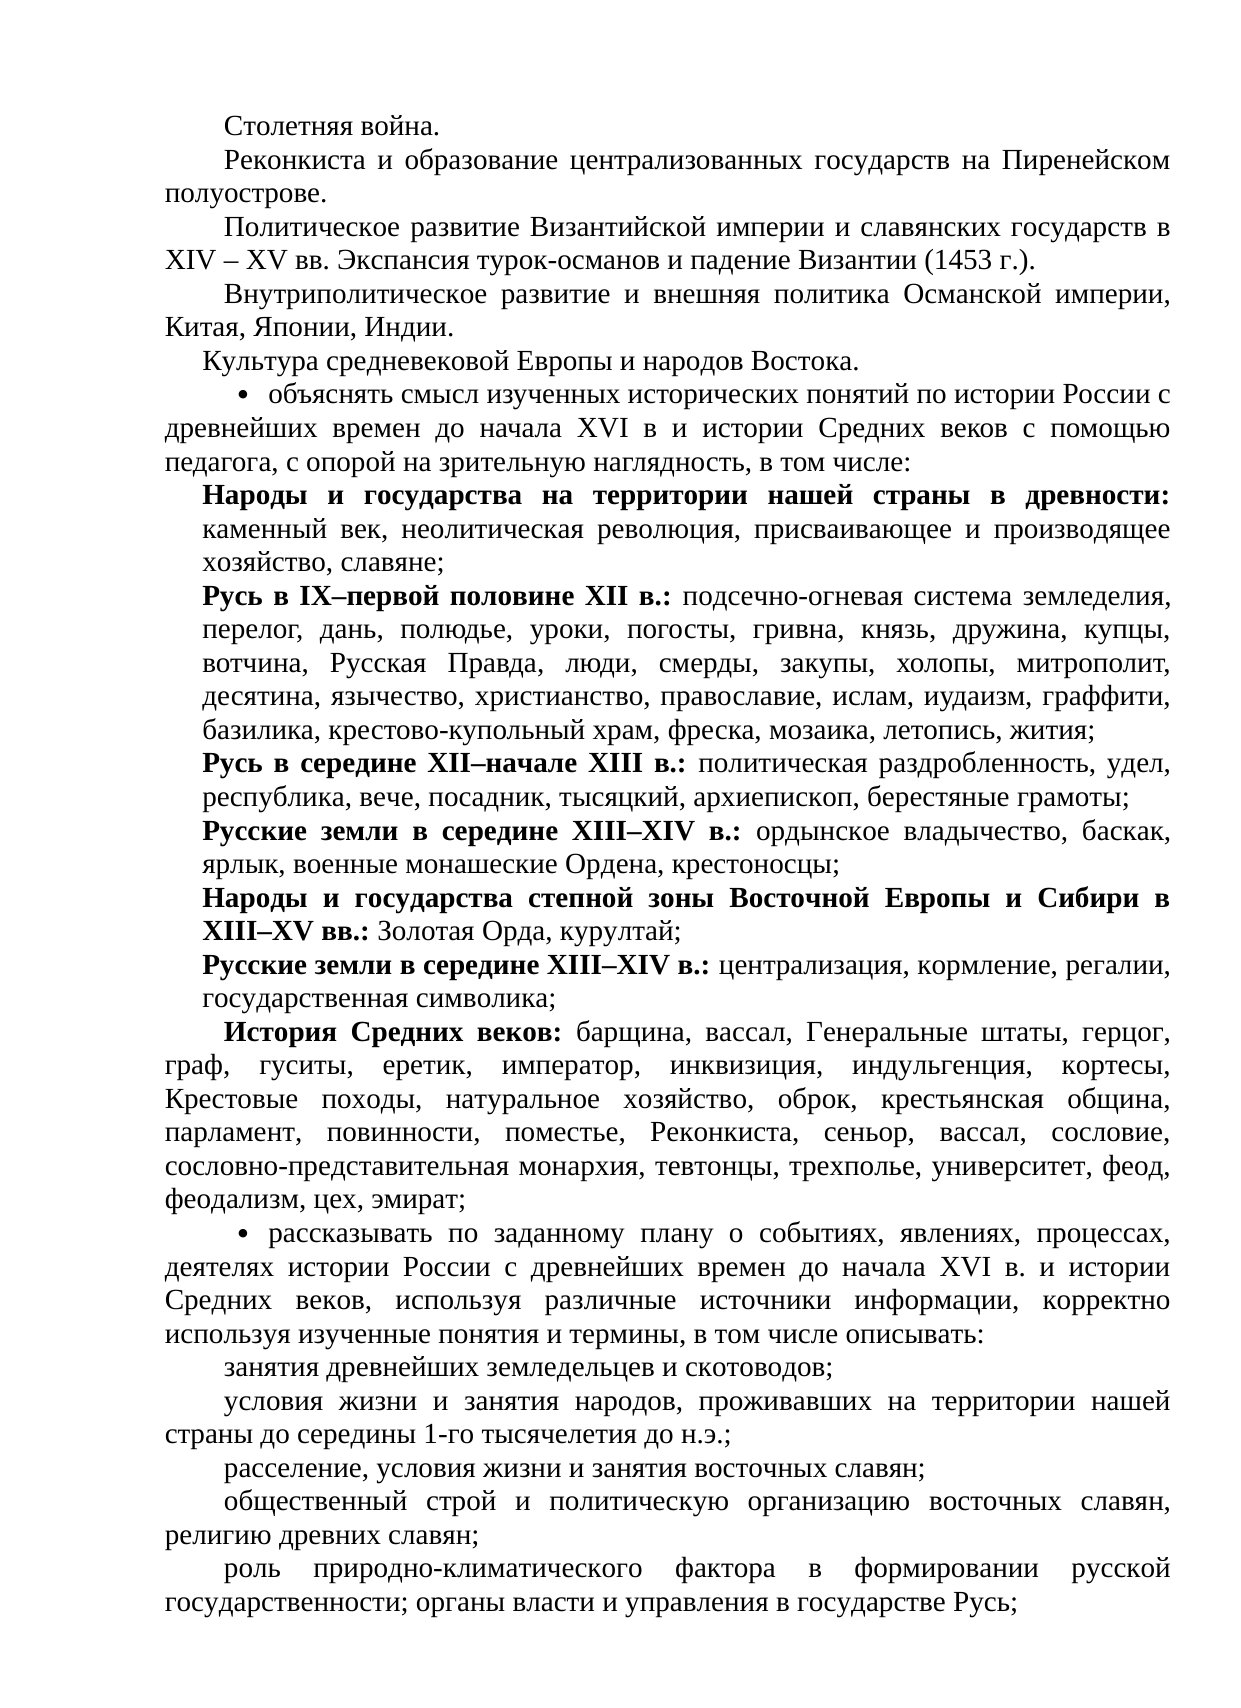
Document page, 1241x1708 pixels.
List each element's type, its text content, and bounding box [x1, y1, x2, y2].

text Внутриполитическое развитие и внешняя политика Османской империи, Китая, Японии, Индии. [164, 276, 1171, 343]
text Культура средневековой Европы и народов Востока. [202, 343, 1171, 377]
text общественный строй и политическую организацию восточных славян, религию древних славян; [164, 1483, 1171, 1551]
text Политическое развитие Византийской империи и славянских государств в XIV – XV вв. Экспансия турок-османов и падение Византии (.). [164, 209, 1171, 276]
text Русь в середине XII–начале XIII в.: политическая раздробленность, удел, республика, вече, посадник, тысяцкий, архиепископ, берестяные грамоты; [202, 746, 1171, 813]
list объяснять смысл изученных исторических понятий по истории России с древнейших времен до начала XVI в и истории Средних веков с помощью педагога, с опорой на зрительную наглядность, в том числе: [164, 377, 1171, 477]
text расселение, условия жизни и занятия восточных славян; [164, 1450, 1171, 1483]
text Народы и государства степной зоны Восточной Европы и Сибири в XIII–XV вв.: Золотая Орда, курултай; [202, 880, 1171, 947]
text Русские земли в середине XIII–XIV в.: ордынское владычество, баскак, ярлык, военные монашеские Ордена, крестоносцы; [202, 813, 1171, 880]
list рассказывать по заданному плану о событиях, явлениях, процессах, деятелях истории России с древнейших времен до начала XVI в. и истории Средних веков, используя различные источники информации, корректно используя изученные понятия и термины, в том числе описывать: [164, 1215, 1171, 1349]
text условия жизни и занятия народов, проживавших на территории нашей страны до середины 1-го тысячелетия до н.э.; [164, 1383, 1171, 1450]
text Русские земли в середине XIII–XIV в.: централизация, кормление, регалии, государственная символика; [202, 947, 1171, 1014]
text Реконкиста и образование централизованных государств на Пиренейском полуострове. [164, 142, 1171, 209]
text занятия древнейших земледельцев и скотоводов; [164, 1349, 1171, 1383]
text История Средних веков: барщина, вассал, Генеральные штаты, герцог, граф, гуситы, еретик, император, инквизиция, индульгенция, кортесы, Крестовые походы, натуральное хозяйство, оброк, крестьянская община, парламент, повинности, поместье, Реконкиста, сеньор, вассал, сословие, сословно-представительная монархия, тевтонцы, трехполье, университет, феод, феодализм, цех, эмират; [164, 1014, 1171, 1215]
text Русь в IX–первой половине XII в.: подсечно-огневая система земледелия, перелог, дань, полюдье, уроки, погосты, гривна, князь, дружина, купцы, вотчина, Русская Правда, люди, смерды, закупы, холопы, митрополит, десятина, язычество, христианство, православие, ислам, иудаизм, граффити, базилика, крестово-купольный храм, фреска, мозаика, летопись, жития; [202, 578, 1171, 746]
text Столетняя война. [164, 108, 1171, 142]
text Народы и государства на территории нашей страны в древности: каменный век, неолитическая революция, присваивающее и производящее хозяйство, славяне; [202, 477, 1171, 578]
text роль природно-климатического фактора в формировании русской государственности; органы власти и управления в государстве Русь; [164, 1551, 1171, 1618]
